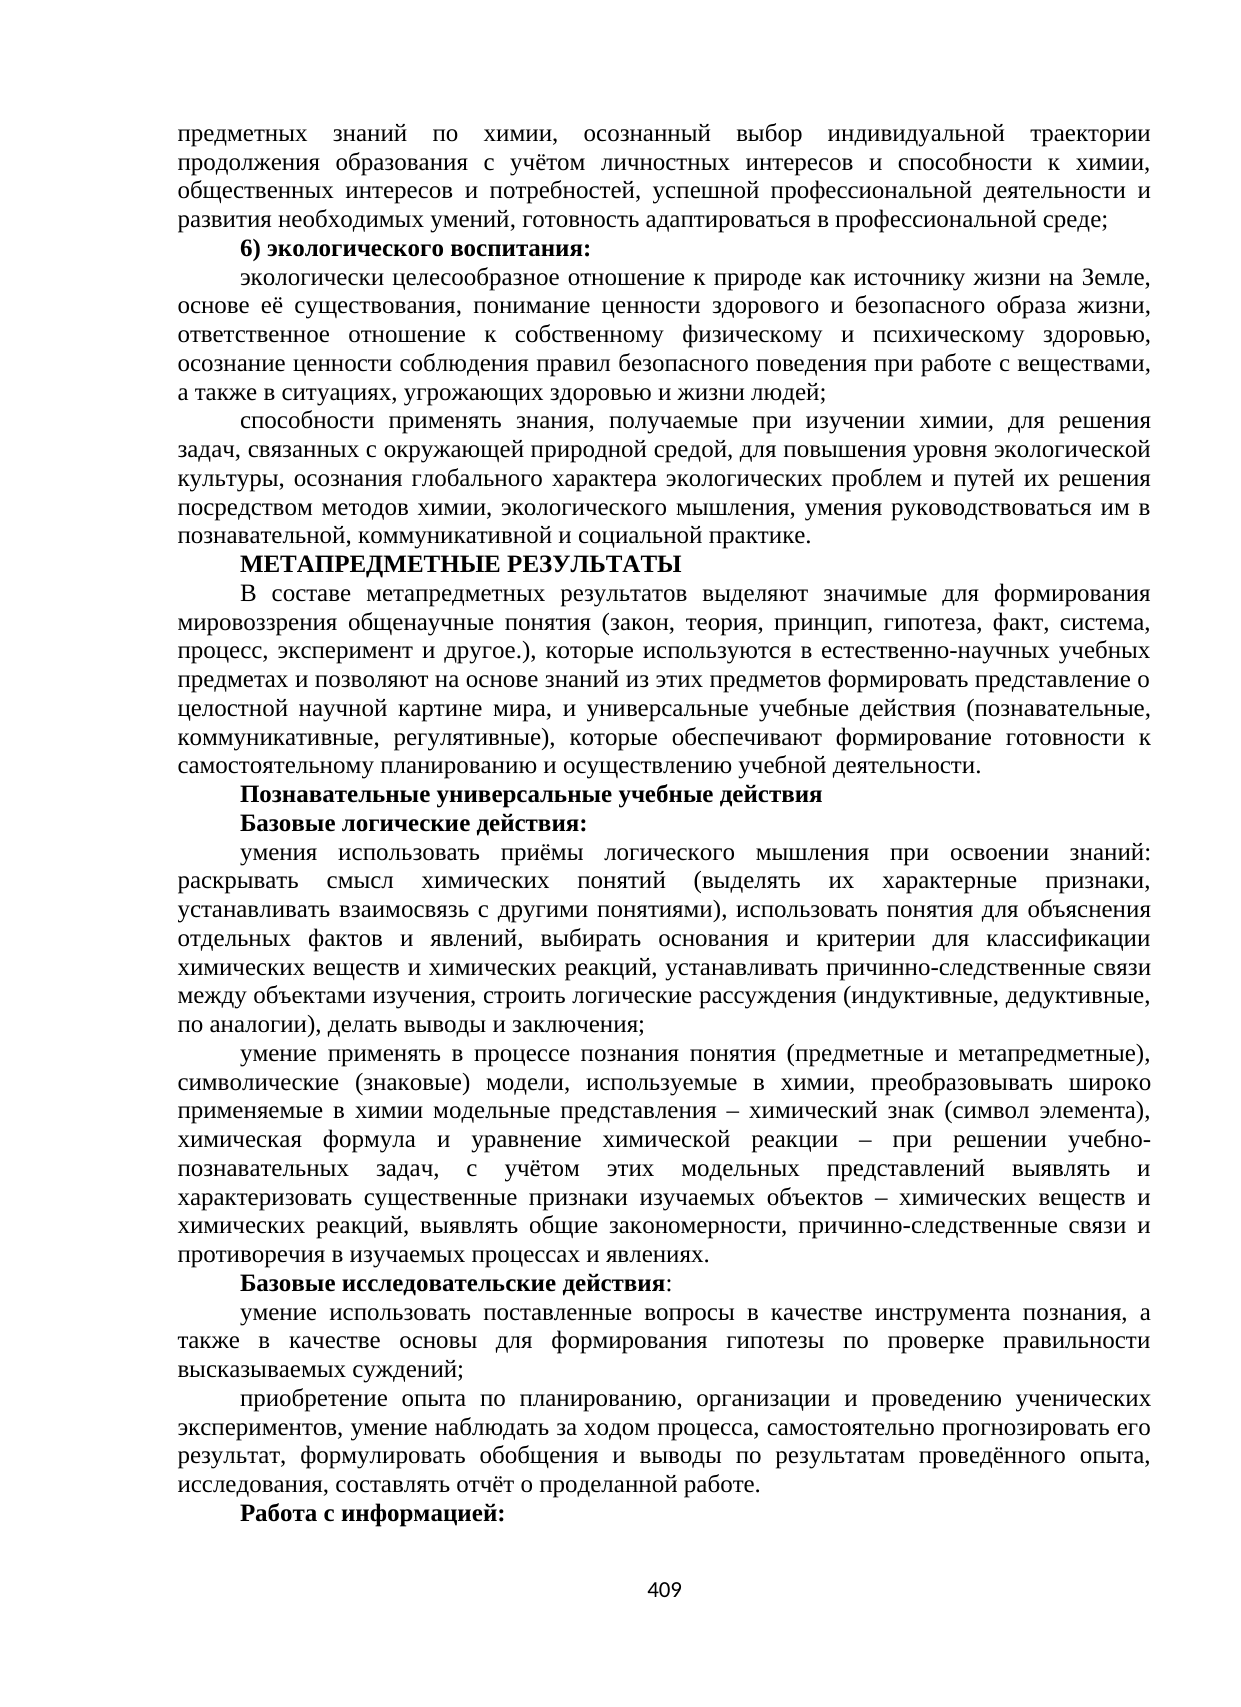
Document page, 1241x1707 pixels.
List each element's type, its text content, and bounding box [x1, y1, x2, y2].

text приобретение опыта по планированию, организации и проведению ученических экспериментов, умение наблюдать за ходом процесса, самостоятельно прогнозировать его результат, формулировать обобщения и выводы по результатам проведённого опыта, исследования, составлять отчёт о проделанной работе. [177, 1383, 1152, 1498]
text Познавательные универсальные учебные действия [177, 779, 1152, 808]
text В составе метапредметных результатов выделяют значимые для формирования мировоззрения общенаучные понятия (закон, теория, принцип, гипотеза, факт, система, процесс, эксперимент и другое.), которые используются в естественно-научных учебных предметах и позволяют на основе знаний из этих предметов формировать представление о целостной научной картине мира, и универсальные учебные действия (познавательные, коммуникативные, регулятивные), которые обеспечивают формирование готовности к самостоятельному планированию и осуществлению учебной деятельности. [177, 578, 1152, 779]
text умения использовать приёмы логического мышления при освоении знаний: раскрывать смысл химических понятий (выделять их характерные признаки, устанавливать взаимосвязь с другими понятиями), использовать понятия для объяснения отдельных фактов и явлений, выбирать основания и критерии для классификации химических веществ и химических реакций, устанавливать причинно-следственные связи между объектами изучения, строить логические рассуждения (индуктивные, дедуктивные, по аналогии), делать выводы и заключения; [177, 837, 1152, 1038]
text экологически целесообразное отношение к природе как источнику жизни на Земле, основе её существования, понимание ценности здорового и безопасного образа жизни, ответственное отношение к собственному физическому и психическому здоровью, осознание ценности соблюдения правил безопасного поведения при работе с веществами, а также в ситуациях, угрожающих здоровью и жизни людей; [177, 262, 1152, 406]
text способности применять знания, получаемые при изучении химии, для решения задач, связанных с окружающей природной средой, для повышения уровня экологической культуры, осознания глобального характера экологических проблем и путей их решения посредством методов химии, экологического мышления, умения руководствоваться им в познавательной, коммуникативной и социальной практике. [177, 406, 1152, 549]
text Базовые исследовательские действия: [177, 1268, 1152, 1297]
text умение применять в процессе познания понятия (предметные и метапредметные), символические (знаковые) модели, используемые в химии, преобразовывать широко применяемые в химии модельные представления – химический знак (символ элемента), химическая формула и уравнение химической реакции – при решении учебно-познавательных задач, с учётом этих модельных представлений выявлять и характеризовать существенные признаки изучаемых объектов – химических веществ и химических реакций, выявлять общие закономерности, причинно-следственные связи и противоречия в изучаемых процессах и явлениях. [177, 1038, 1152, 1268]
text 6) экологического воспитания: [177, 233, 1152, 262]
text МЕТАПРЕДМЕТНЫЕ РЕЗУЛЬТАТЫ [177, 549, 1152, 578]
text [177, 118, 1152, 233]
text Работа с информацией: [177, 1498, 1152, 1527]
text Базовые логические действия: [177, 808, 1152, 837]
text умение использовать поставленные вопросы в качестве инструмента познания, а также в качестве основы для формирования гипотезы по проверке правильности высказываемых суждений; [177, 1297, 1152, 1383]
